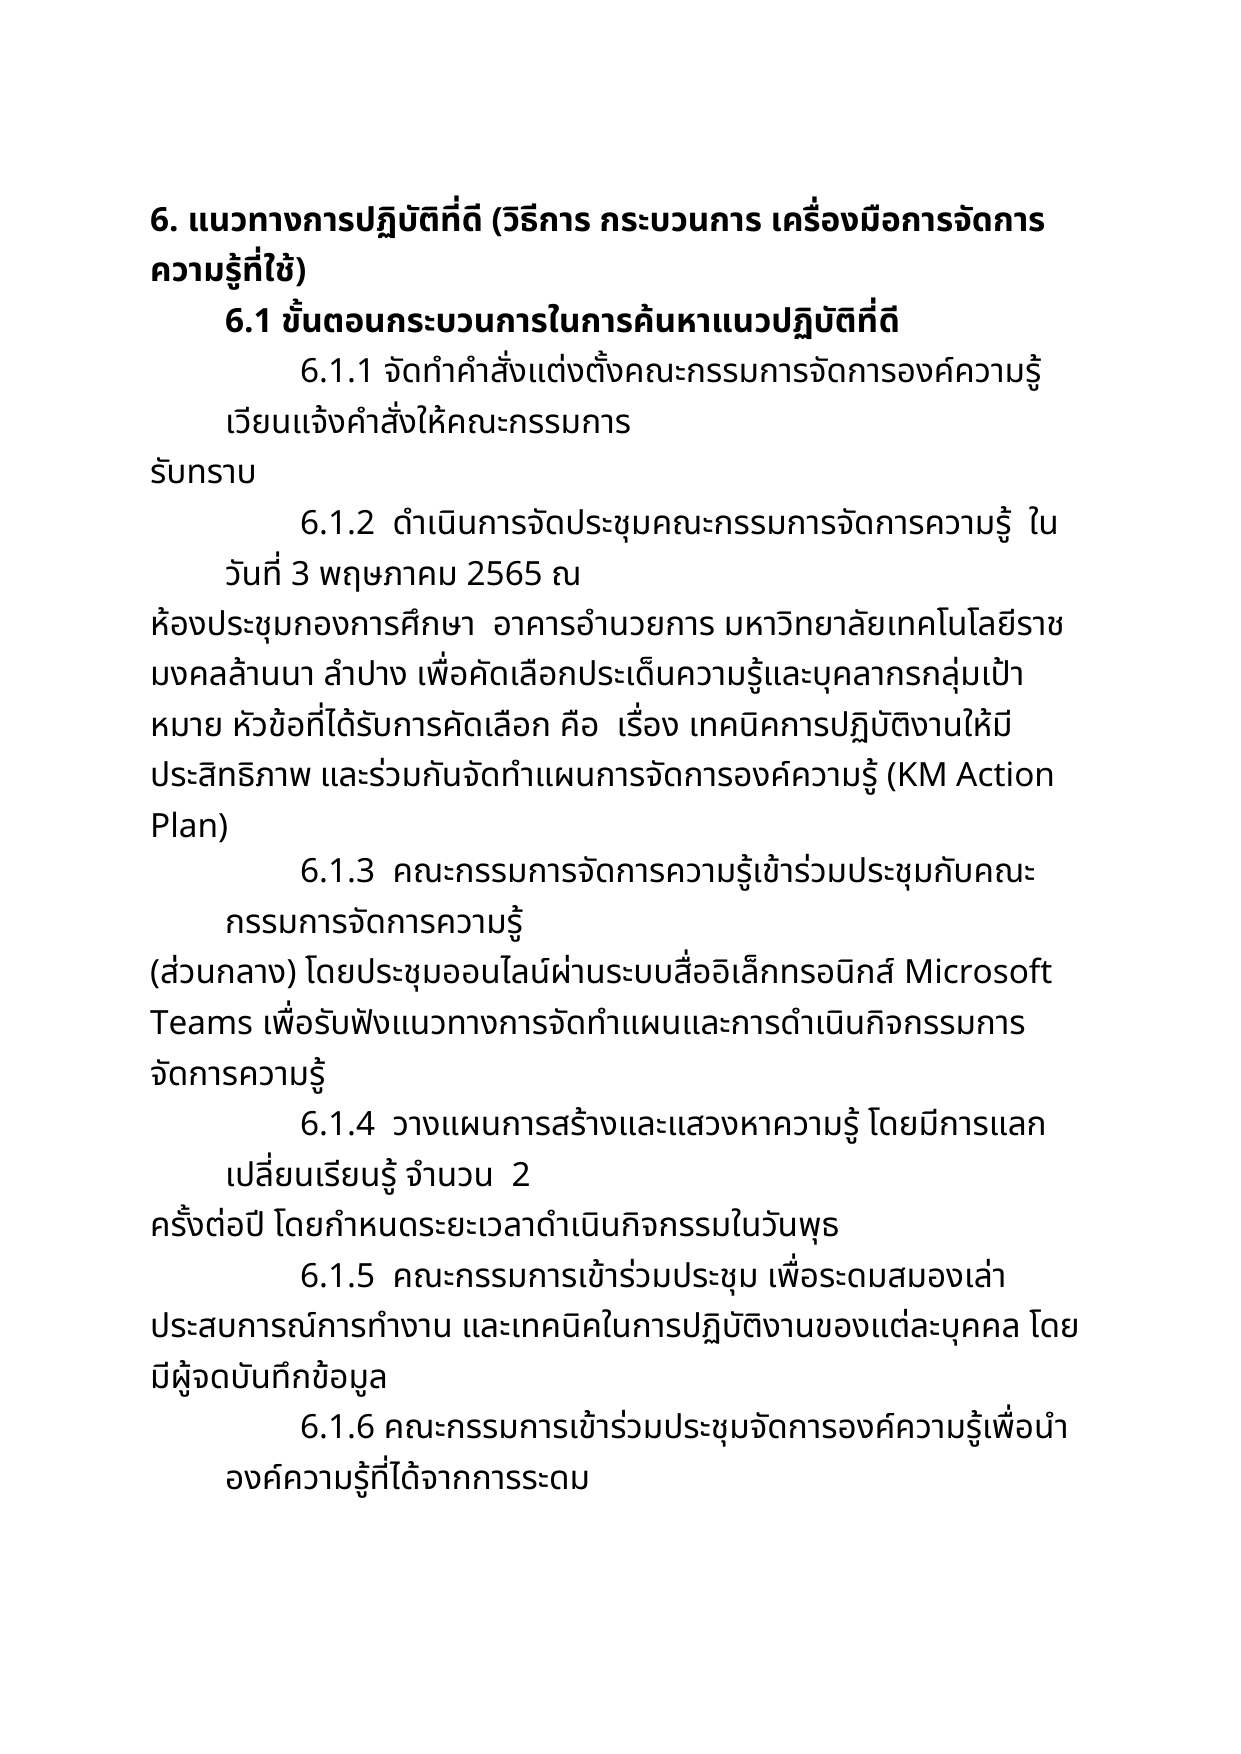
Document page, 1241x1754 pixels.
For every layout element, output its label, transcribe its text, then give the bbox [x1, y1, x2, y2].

text ห้องประชุมกองการศึกษา อาคารอำนวยการ มหาวิทยาลัยเทคโนโลยีราชมงคลล้านนา ลำปาง เพื่อคัดเลือกประเด็นความรู้และบุคลากรกลุ่มเป้าหมาย หัวข้อที่ได้รับการคัดเลือก คือ เรื่อง เทคนิคการปฏิบัติงานให้มีประสิทธิภาพ และร่วมกันจัดทำแผนการจัดการองค์ความรู้ (KM Action Plan) [150, 600, 1090, 847]
text 6. แนวทางการปฏิบัติที่ดี (วิธีการ กระบวนการ เครื่องมือการจัดการความรู้ที่ใช้) [150, 195, 1090, 297]
text 6.1.2 ดำเนินการจัดประชุมคณะกรรมการจัดการความรู้ ในวันที่ 3 พฤษภาคม 2565 ณ [225, 499, 1090, 600]
text 6.1.3 คณะกรรมการจัดการความรู้เข้าร่วมประชุมกับคณะกรรมการจัดการความรู้ [225, 847, 1090, 948]
text ครั้งต่อปี โดยกำหนดระยะเวลาดำเนินกิจกรรมในวันพุธ [150, 1201, 1090, 1252]
text 6.1.4 วางแผนการสร้างและแสวงหาความรู้ โดยมีการแลกเปลี่ยนเรียนรู้ จำนวน 2 [225, 1100, 1090, 1201]
text 6.1.6 คณะกรรมการเข้าร่วมประชุมจัดการองค์ความรู้เพื่อนำองค์ความรู้ที่ได้จากการระดม [225, 1403, 1090, 1504]
text 6.1 ขั้นตอนกระบวนการในการค้นหาแนวปฏิบัติที่ดี [150, 297, 1090, 347]
text 6.1.5 คณะกรรมการเข้าร่วมประชุม เพื่อระดมสมองเล่าประสบการณ์การทำงาน และเทคนิคในการปฏิบัติงานของแต่ละบุคคล โดยมีผู้จดบันทึกข้อมูล [150, 1252, 1090, 1403]
text 6.1.1 จัดทำคำสั่งแต่งตั้งคณะกรรมการจัดการองค์ความรู้ เวียนแจ้งคำสั่งให้คณะกรรมการ [225, 347, 1090, 448]
text รับทราบ [150, 448, 1090, 499]
text (ส่วนกลาง) โดยประชุมออนไลน์ผ่านระบบสื่ออิเล็กทรอนิกส์ Microsoft Teams เพื่อรับฟังแนวทางการจัดทำแผนและการดำเนินกิจกรรมการจัดการความรู้ [150, 948, 1090, 1100]
